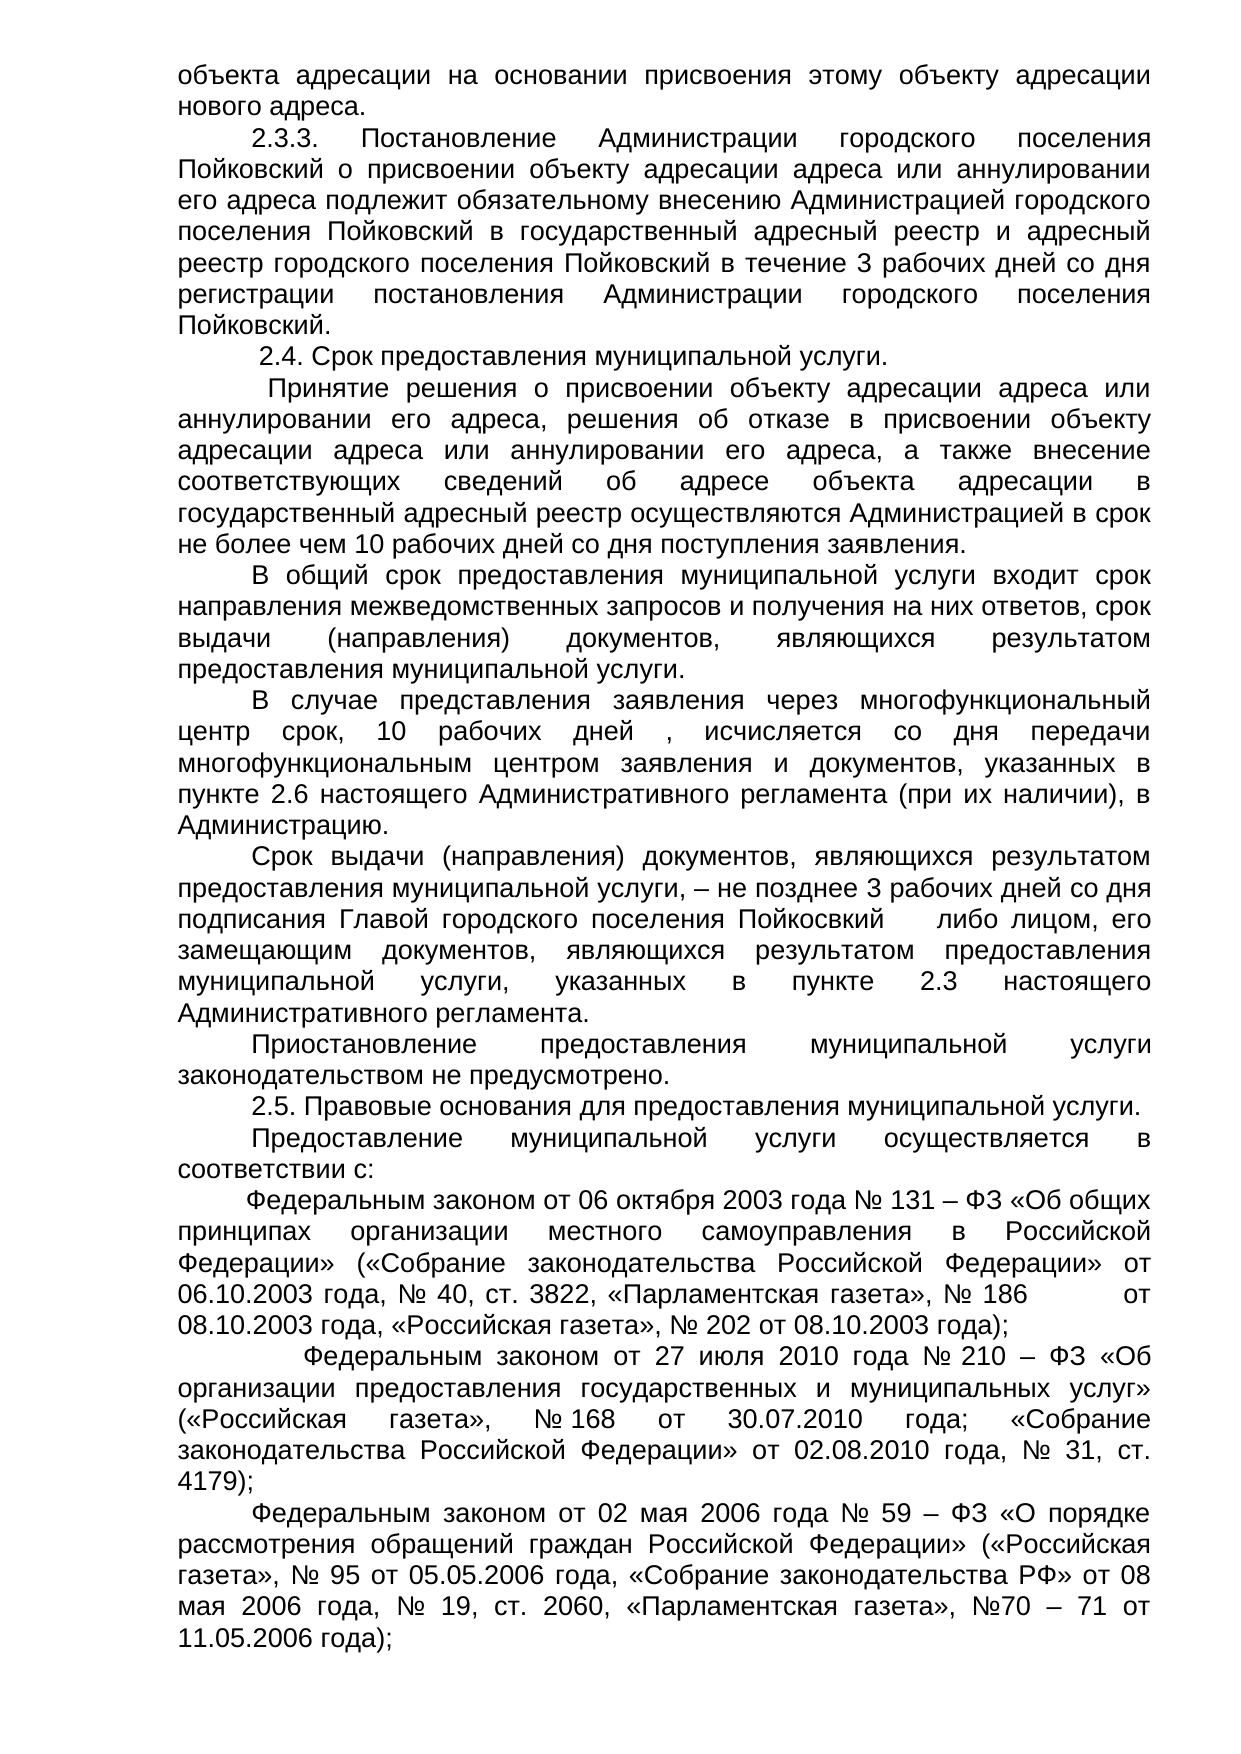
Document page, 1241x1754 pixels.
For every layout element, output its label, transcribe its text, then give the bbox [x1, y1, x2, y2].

text 2.3.3. Постановление Администрации городского поселения Пойковский о присвоении объекту адресации адреса или аннулировании его адреса подлежит обязательному внесению Администрацией городского поселения Пойковский в государственный адресный реестр и адресный реестр городского поселения Пойковский в течение 3 рабочих дней со дня регистрации постановления Администрации городского поселения Пойковский. [177, 122, 1152, 340]
text Приостановление предоставления муниципальной услуги законодательством не предусмотрено. [177, 1028, 1152, 1090]
text Федеральным законом от 02 мая 2006 года № 59 – ФЗ «О порядке рассмотрения обращений граждан Российской Федерации» («Российская газета», № 95 от 05.05.2006 года, «Собрание законодательства РФ» от 08 мая 2006 года, № 19, ст. 2060, «Парламентская газета», №70 – 71 от 11.05.2006 года); [177, 1497, 1152, 1653]
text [177, 59, 1152, 122]
text В общий срок предоставления муниципальной услуги входит срок направления межведомственных запросов и получения на них ответов, срок выдачи (направления) документов, являющихся результатом предоставления муниципальной услуги. [177, 559, 1152, 684]
text Федеральным законом от 06 октября 2003 года № 131 – ФЗ «Об общих принципах организации местного самоуправления в Российской Федерации» («Собрание законодательства Российской Федерации» от 06.10.2003 года, № 40, ст. 3822, «Парламентская газета», № 186 от 08.10.2003 года, «Российская газета», № 202 от 08.10.2003 года); [177, 1184, 1152, 1340]
text 2.5. Правовые основания для предоставления муниципальной услуги. [251, 1090, 1152, 1122]
text Срок выдачи (направления) документов, являющихся результатом предоставления муниципальной услуги, – не позднее 3 рабочих дней со дня подписания Главой городского поселения Пойкосвкий либо лицом, его замещающим документов, являющихся результатом предоставления муниципальной услуги, указанных в пункте 2.3 настоящего Административного регламента. [177, 840, 1152, 1028]
text Принятие решения о присвоении объекту адресации адреса или аннулировании его адреса, решения об отказе в присвоении объекту адресации адреса или аннулировании его адреса, а также внесение соответствующих сведений об адресе объекта адресации в государственный адресный реестр осуществляются Администрацией в срок не более чем 10 рабочих дней со дня поступления заявления. [177, 372, 1152, 559]
text 2.4. Срок предоставления муниципальной услуги. [177, 340, 1152, 372]
text В случае представления заявления через многофункциональный центр срок, 10 рабочих дней , исчисляется со дня передачи многофункциональным центром заявления и документов, указанных в пункте 2.6 настоящего Административного регламента (при их наличии), в Администрацию. [177, 684, 1152, 840]
text Предоставление муниципальной услуги осуществляется в соответствии с: [177, 1122, 1152, 1184]
text Федеральным законом от 27 июля 2010 года № 210 – ФЗ «Об организации предоставления государственных и муниципальных услуг» («Российская газета», № 168 от 30.07.2010 года; «Собрание законодательства Российской Федерации» от 02.08.2010 года, № 31, ст. 4179); [177, 1340, 1152, 1497]
